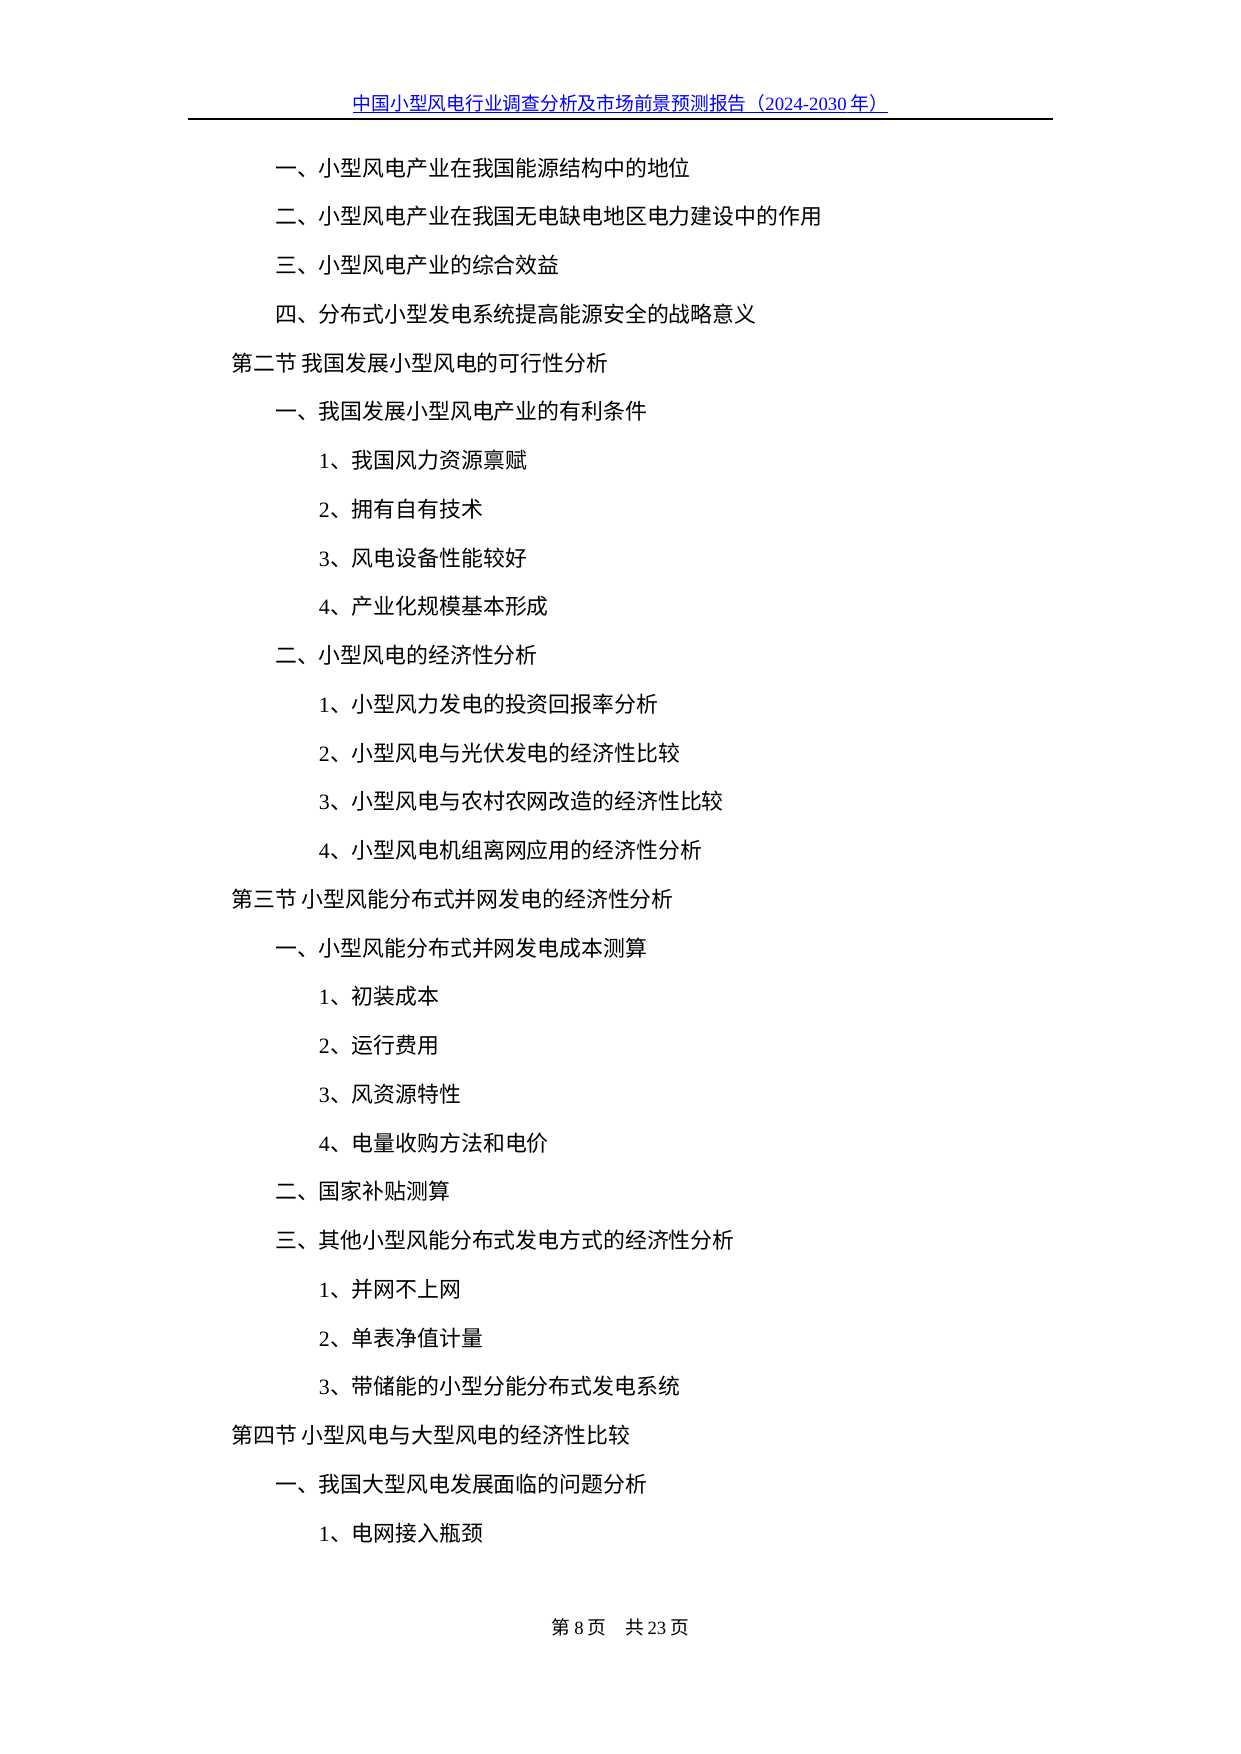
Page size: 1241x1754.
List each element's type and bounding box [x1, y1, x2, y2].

text [187, 150, 1053, 1548]
